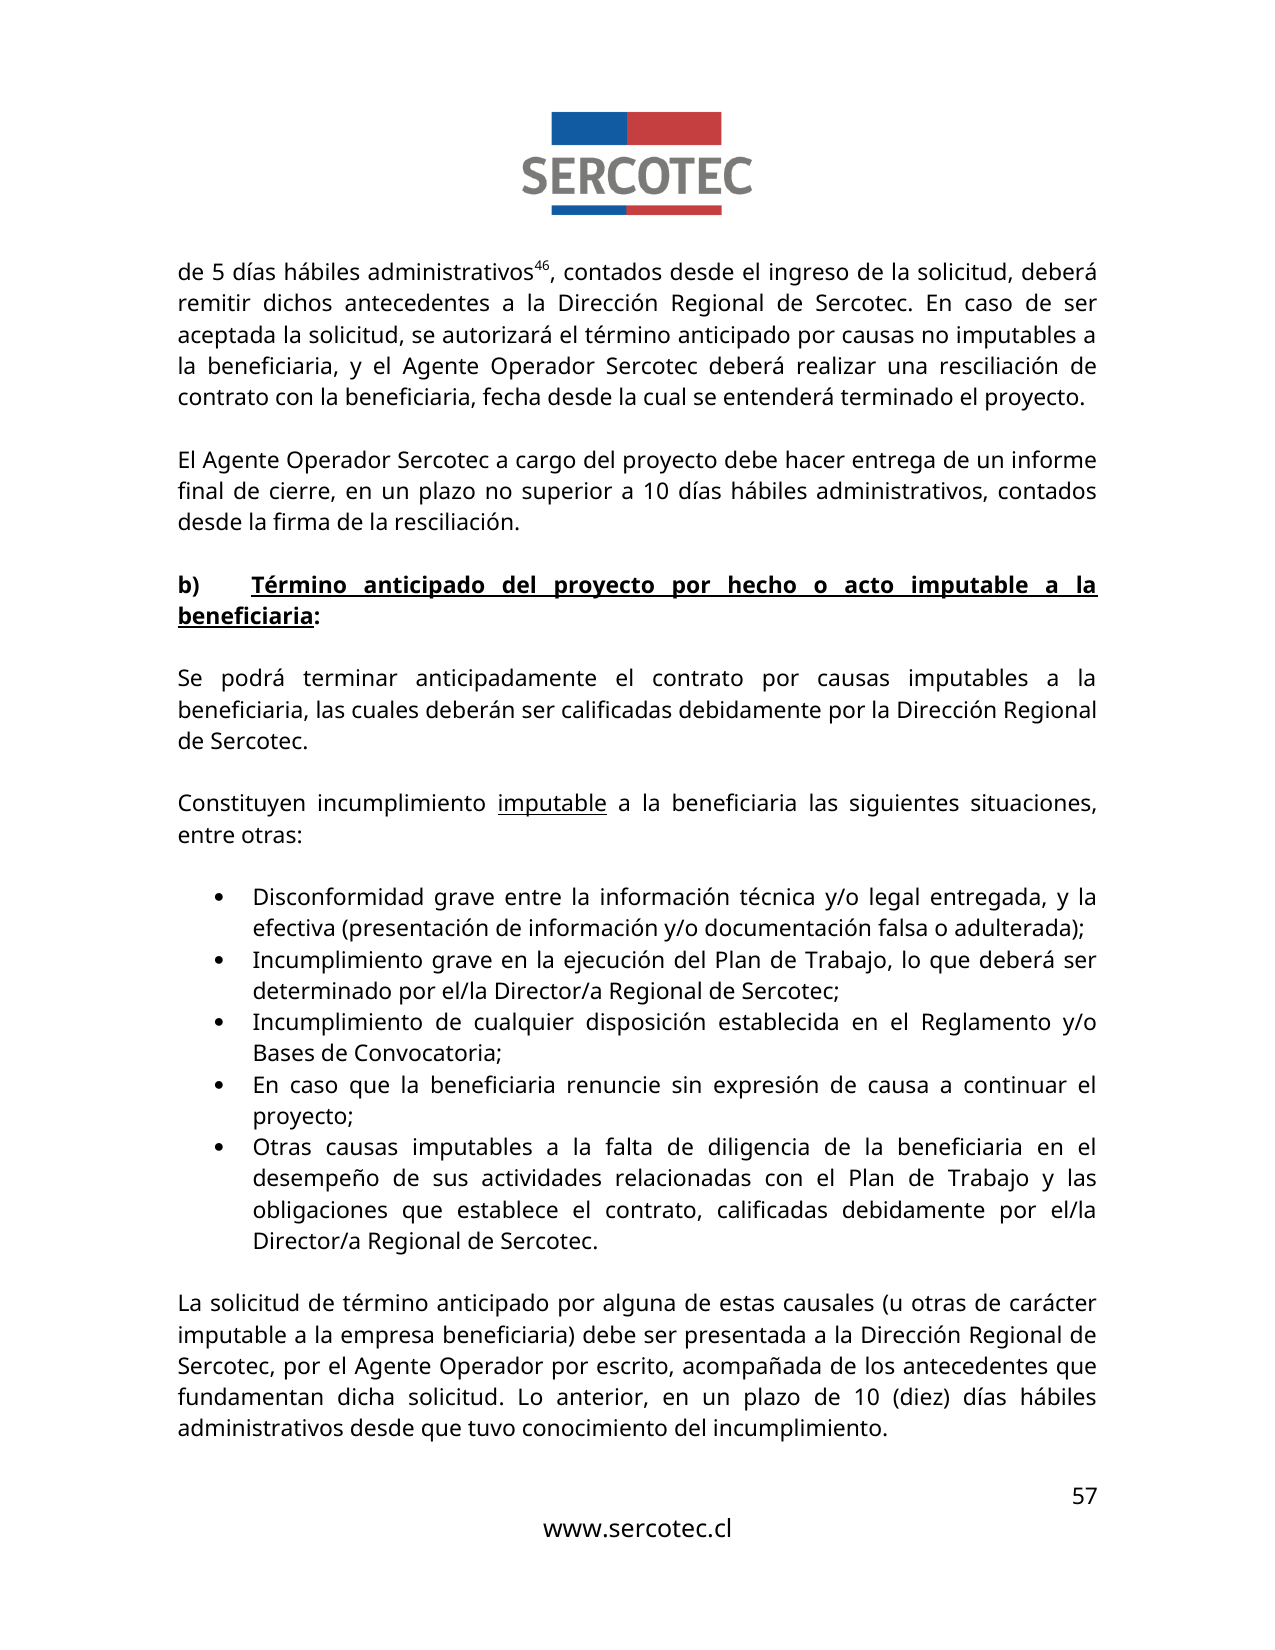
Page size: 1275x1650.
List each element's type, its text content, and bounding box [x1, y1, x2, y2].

text Constituyen incumplimiento imputable a la beneficiaria las siguientes situaciones, entre otras: [177, 787, 1098, 850]
text El Agente Operador Sercotec a cargo del proyecto debe hacer entrega de un informe final de cierre, en un plazo no superior a 10 días hábiles administrativos, contados desde la firma de la resciliación. [177, 444, 1098, 537]
list Incumplimiento de cualquier disposición establecida en el Reglamento y/o Bases de Convocatoria; [215, 1006, 1098, 1069]
list Otras causas imputables a la falta de diligencia de la beneficiaria en el desempeño de sus actividades relacionadas con el Plan de Trabajo y las obligaciones que establece el contrato, calificadas debidamente por el/la Director/a Regional de Sercotec. [215, 1131, 1098, 1256]
text b) Término anticipado del proyecto por hecho o acto imputable a la beneficiaria: [177, 569, 1098, 631]
list En caso que la beneficiaria renuncie sin expresión de causa a continuar el proyecto; [215, 1069, 1098, 1131]
picture [512, 105, 763, 225]
text Se podrá terminar anticipadamente el contrato por causas imputables a la beneficiaria, las cuales deberán ser calificadas debidamente por la Dirección Regional de Sercotec. [177, 662, 1098, 756]
text La solicitud de término anticipado por alguna de estas causales (u otras de carácter imputable a la empresa beneficiaria) debe ser presentada a la Dirección Regional de Sercotec, por el Agente Operador por escrito, acompañada de los antecedentes que fundamentan dicha solicitud. Lo anterior, en un plazo de 10 (diez) días hábiles administrativos desde que tuvo conocimiento del incumplimiento. [177, 1287, 1098, 1444]
list Incumplimiento grave en la ejecución del Plan de Trabajo, lo que deberá ser determinado por el/la Director/a Regional de Sercotec; [215, 944, 1098, 1006]
list Disconformidad grave entre la información técnica y/o legal entregada, y la efectiva (presentación de información y/o documentación falsa o adulterada); [215, 881, 1098, 944]
